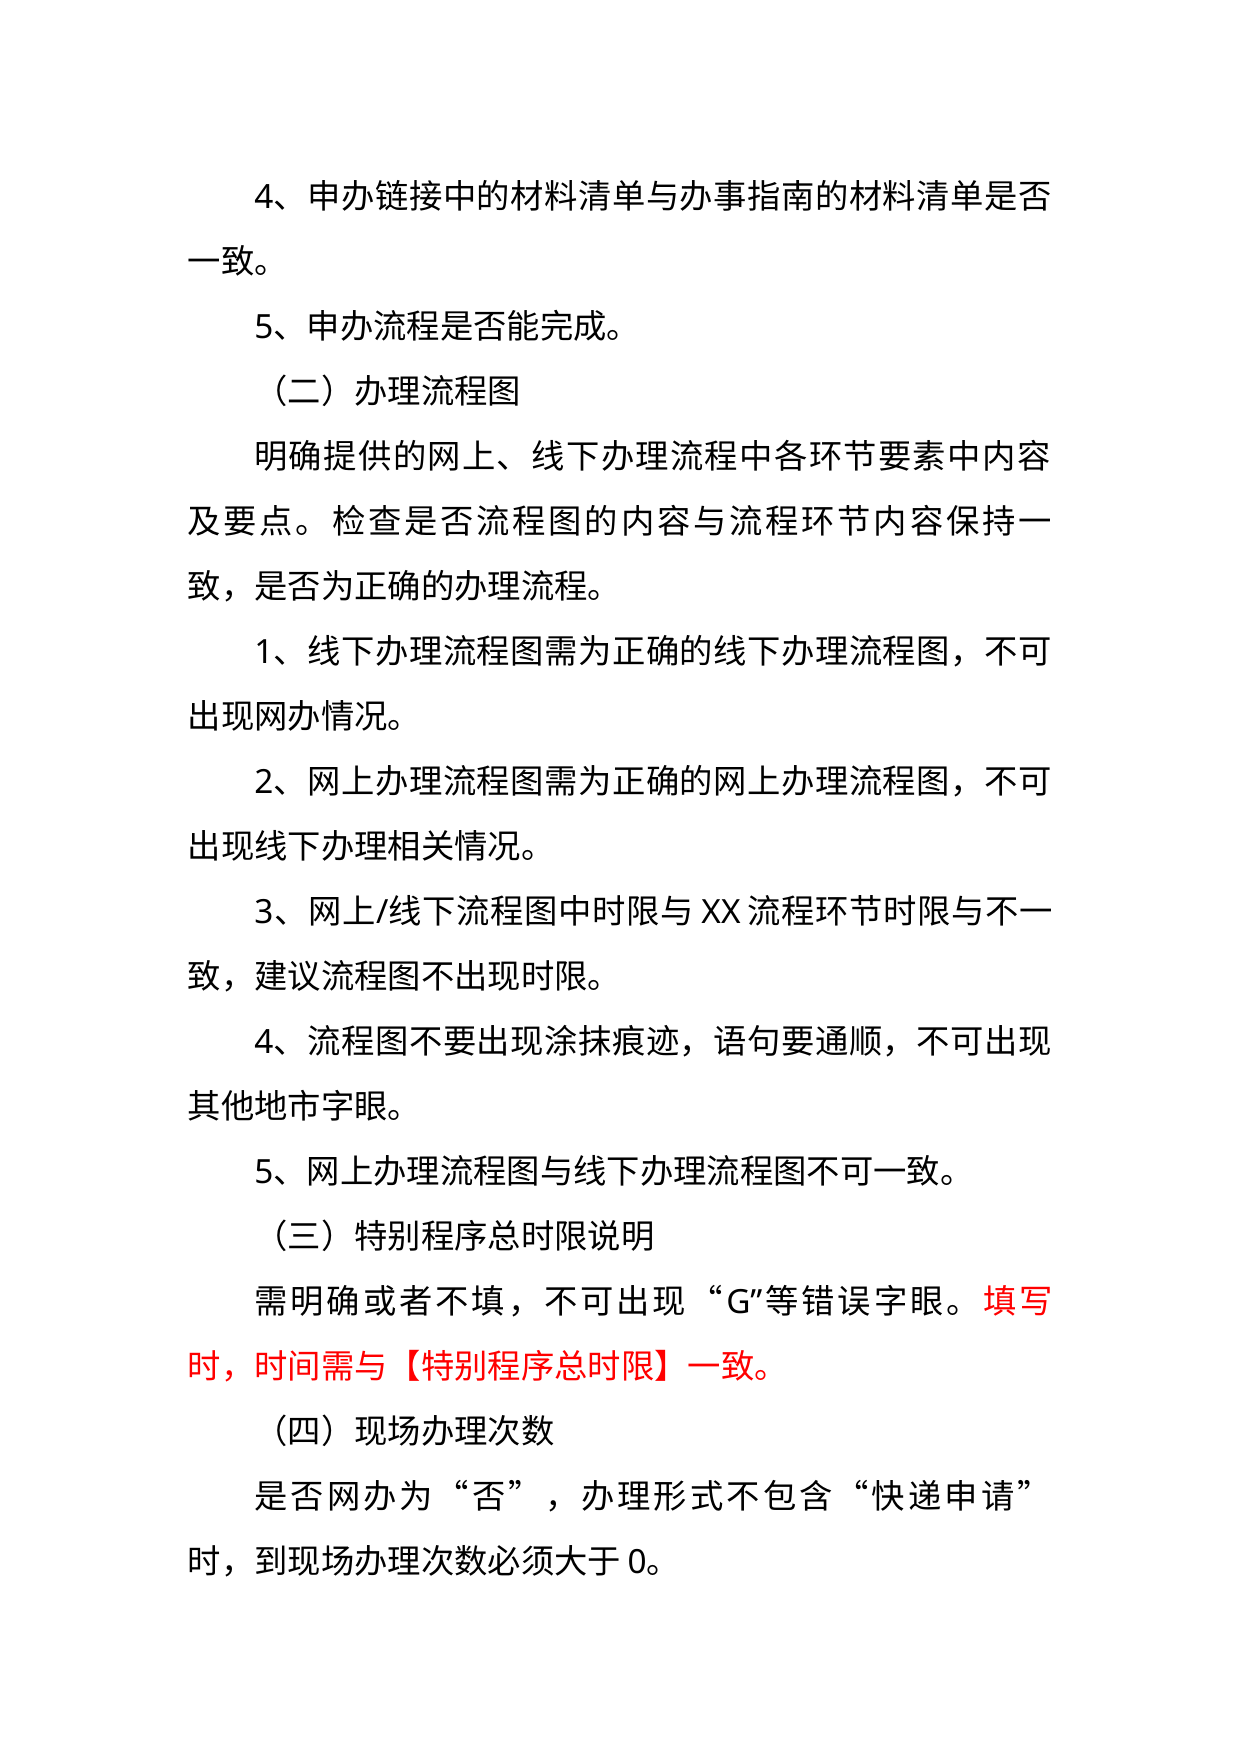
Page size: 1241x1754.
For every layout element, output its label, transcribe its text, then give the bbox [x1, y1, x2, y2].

list 2、网上办理流程图需为正确的网上办理流程图，不可出现线下办理相关情况。 [187, 747, 1053, 877]
list 3、网上/线下流程图中时限与XX流程环节时限与不一致，建议流程图不出现时限。 [187, 877, 1053, 1007]
list 明确提供的网上、线下办理流程中各环节要素中内容及要点。检查是否流程图的内容与流程环节内容保持一致，是否为正确的办理流程。 [187, 422, 1053, 617]
list （三）特别程序总时限说明 [187, 1202, 1053, 1267]
list （四）现场办理次数 [187, 1397, 1053, 1462]
list （二）办理流程图 [187, 357, 1053, 422]
list 是否网办为“否”，办理形式不包含“快递申请”时，到现场办理次数必须大于0。 [187, 1462, 1053, 1592]
list 4、申办链接中的材料清单与办事指南的材料清单是否一致。 [187, 162, 1053, 292]
list 1、线下办理流程图需为正确的线下办理流程图，不可出现网办情况。 [187, 617, 1053, 747]
list 5、申办流程是否能完成。 [187, 292, 1053, 357]
list 需明确或者不填，不可出现“G”等错误字眼。填写时，时间需与【特别程序总时限】一致。 [187, 1267, 1053, 1397]
list 4、流程图不要出现涂抹痕迹，语句要通顺，不可出现其他地市字眼。 [187, 1007, 1053, 1137]
list 5、网上办理流程图与线下办理流程图不可一致。 [187, 1137, 1053, 1202]
